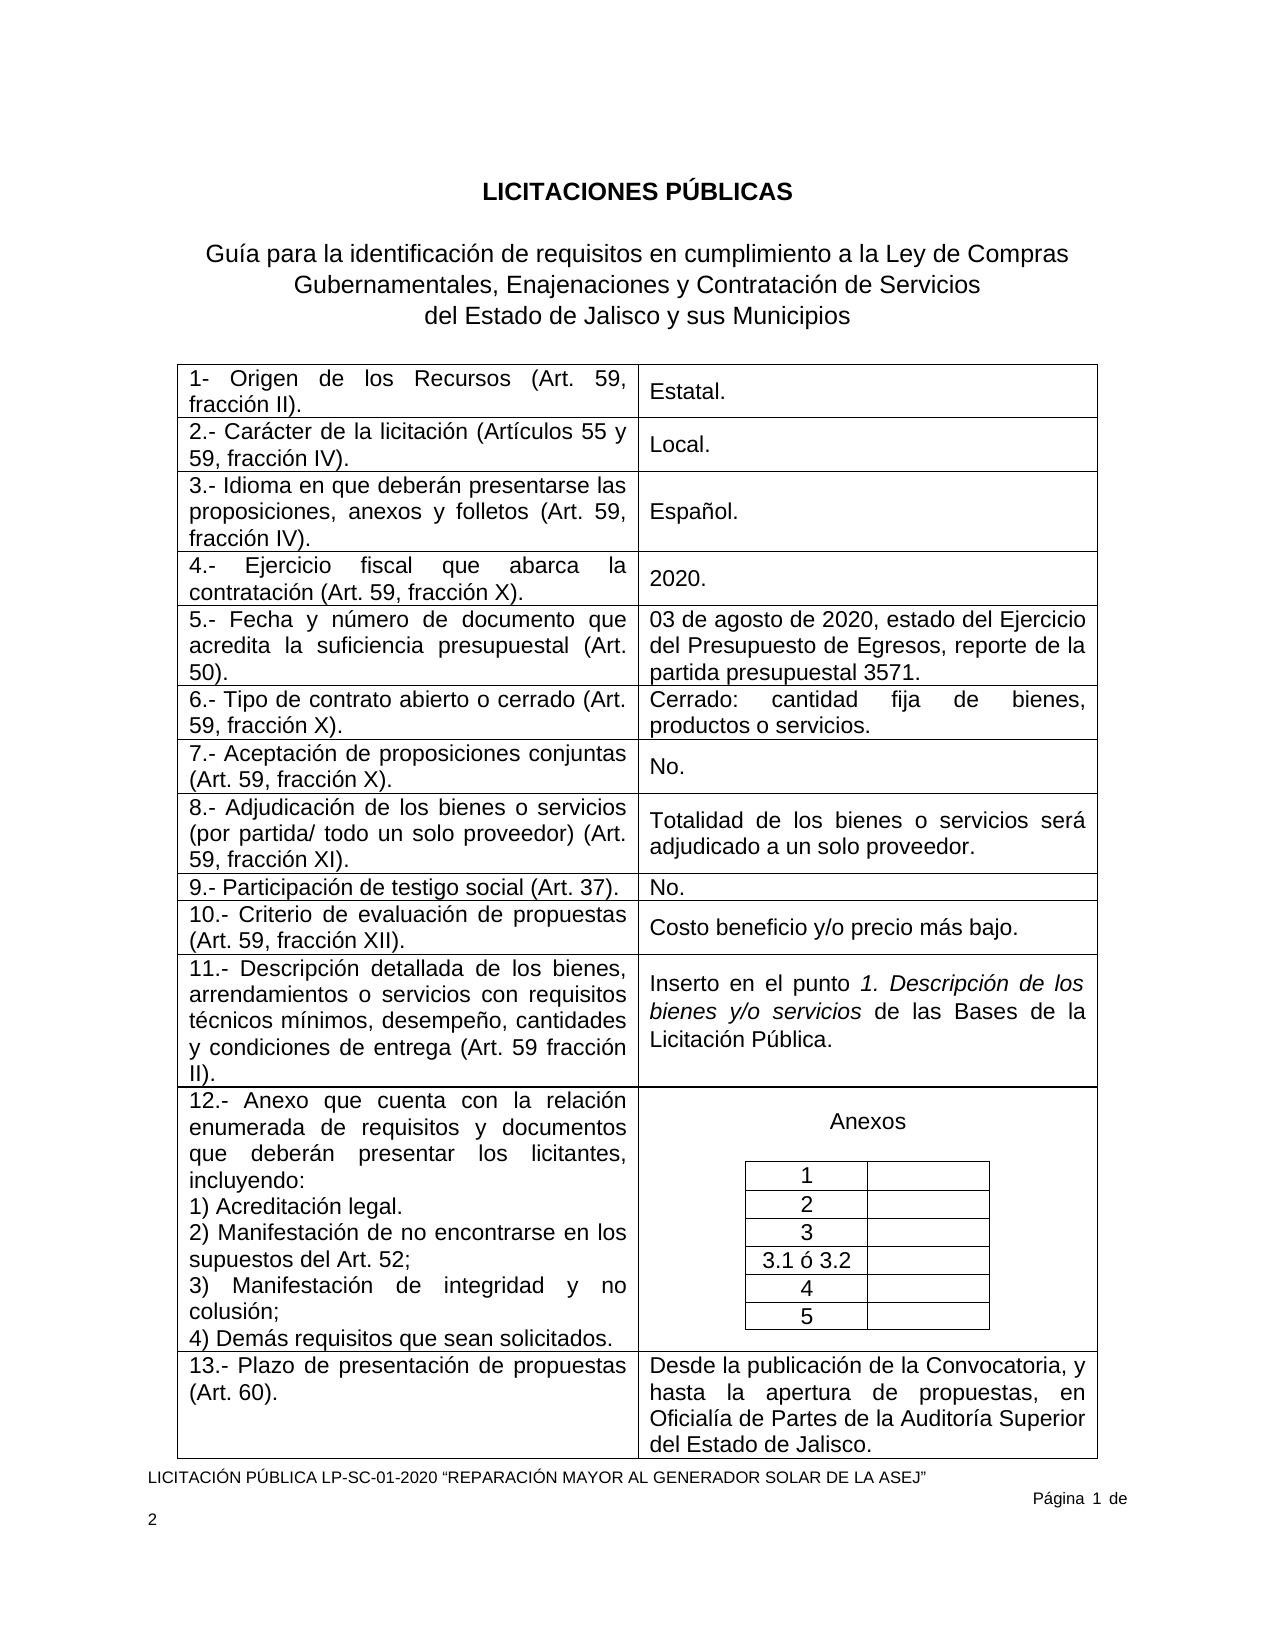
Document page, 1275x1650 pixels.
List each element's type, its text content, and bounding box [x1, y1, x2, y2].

text LICITACIONES PÚBLICAS [148, 177, 1127, 206]
table_cell No. [639, 874, 1097, 900]
table_cell 5.- Fecha y número de documento que acredita la suficiencia presupuestal (Art. 50). [178, 606, 638, 685]
text del Estado de Jalisco y sus Municipios [148, 301, 1127, 330]
table_cell 9.- Participación de testigo social (Art. 37). [178, 874, 638, 900]
table_cell 7.- Aceptación de proposiciones conjuntas (Art. 59, fracción X). [178, 740, 638, 792]
table_cell 6.- Tipo de contrato abierto o cerrado (Art. 59, fracción X). [178, 686, 638, 739]
table_cell 4.- Ejercicio fiscal que abarca la contratación (Art. 59, fracción X). [178, 552, 638, 605]
table_cell 3.- Idioma en que deberán presentarse las proposiciones, anexos y folletos (Art. 59, fracción IV). [178, 472, 638, 551]
table_header Estatal. [639, 365, 1097, 417]
table_cell 8.- Adjudicación de los bienes o servicios (por partida/ todo un solo proveedor) (Art. 59, fracción XI). [178, 794, 638, 872]
table_cell 2020. [639, 552, 1097, 605]
table_cell Costo beneficio y/o precio más bajo. [639, 901, 1097, 954]
text Guía para la identificación de requisitos en cumplimiento a la Ley de Compras Gubernamentales, Enajenaciones y Contratación de Servicios [148, 239, 1127, 299]
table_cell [639, 1352, 1097, 1457]
table_cell Totalidad de los bienes o servicios será adjudicado a un solo proveedor. [639, 794, 1097, 872]
table_cell 2.- Carácter de la licitación (Artículos 55 y 59, fracción IV). [178, 418, 638, 471]
table_header 1- Origen de los Recursos (Art. 59, fracción II). [178, 365, 638, 417]
table_cell 11.- Descripción detallada de los bienes, arrendamientos o servicios con requisitos técnicos mínimos, desempeño, cantidades y condiciones de entrega (Art. 59 fracción II). [178, 955, 638, 1086]
table_cell 03 de agosto de 2020, estado del Ejercicio del Presupuesto de Egresos, reporte de la partida presupuestal 3571. [639, 606, 1097, 685]
table_cell Cerrado: cantidad fija de bienes, productos o servicios. [639, 686, 1097, 739]
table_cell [178, 1352, 638, 1457]
table_cell Anexos [639, 1088, 1097, 1351]
table_cell 10.- Criterio de evaluación de propuestas (Art. 59, fracción XII). [178, 901, 638, 954]
table_cell Local. [639, 418, 1097, 471]
table_cell 12.- Anexo que cuenta con la relación enumerada de requisitos y documentos que deberán presentar los licitantes, incluyendo: 1) Acreditación legal. 2) Manifestación de no encontrarse en los supuestos del Art. 52; 3) Manifestación de integridad y no colusión; 4) Demás requisitos que sean solicitados. [178, 1088, 638, 1351]
table_cell Español. [639, 472, 1097, 551]
table_cell Inserto en el punto 1. Descripción de los bienes y/o servicios de las Bases de la Licitación Pública. [639, 955, 1097, 1086]
table_cell No. [639, 740, 1097, 792]
